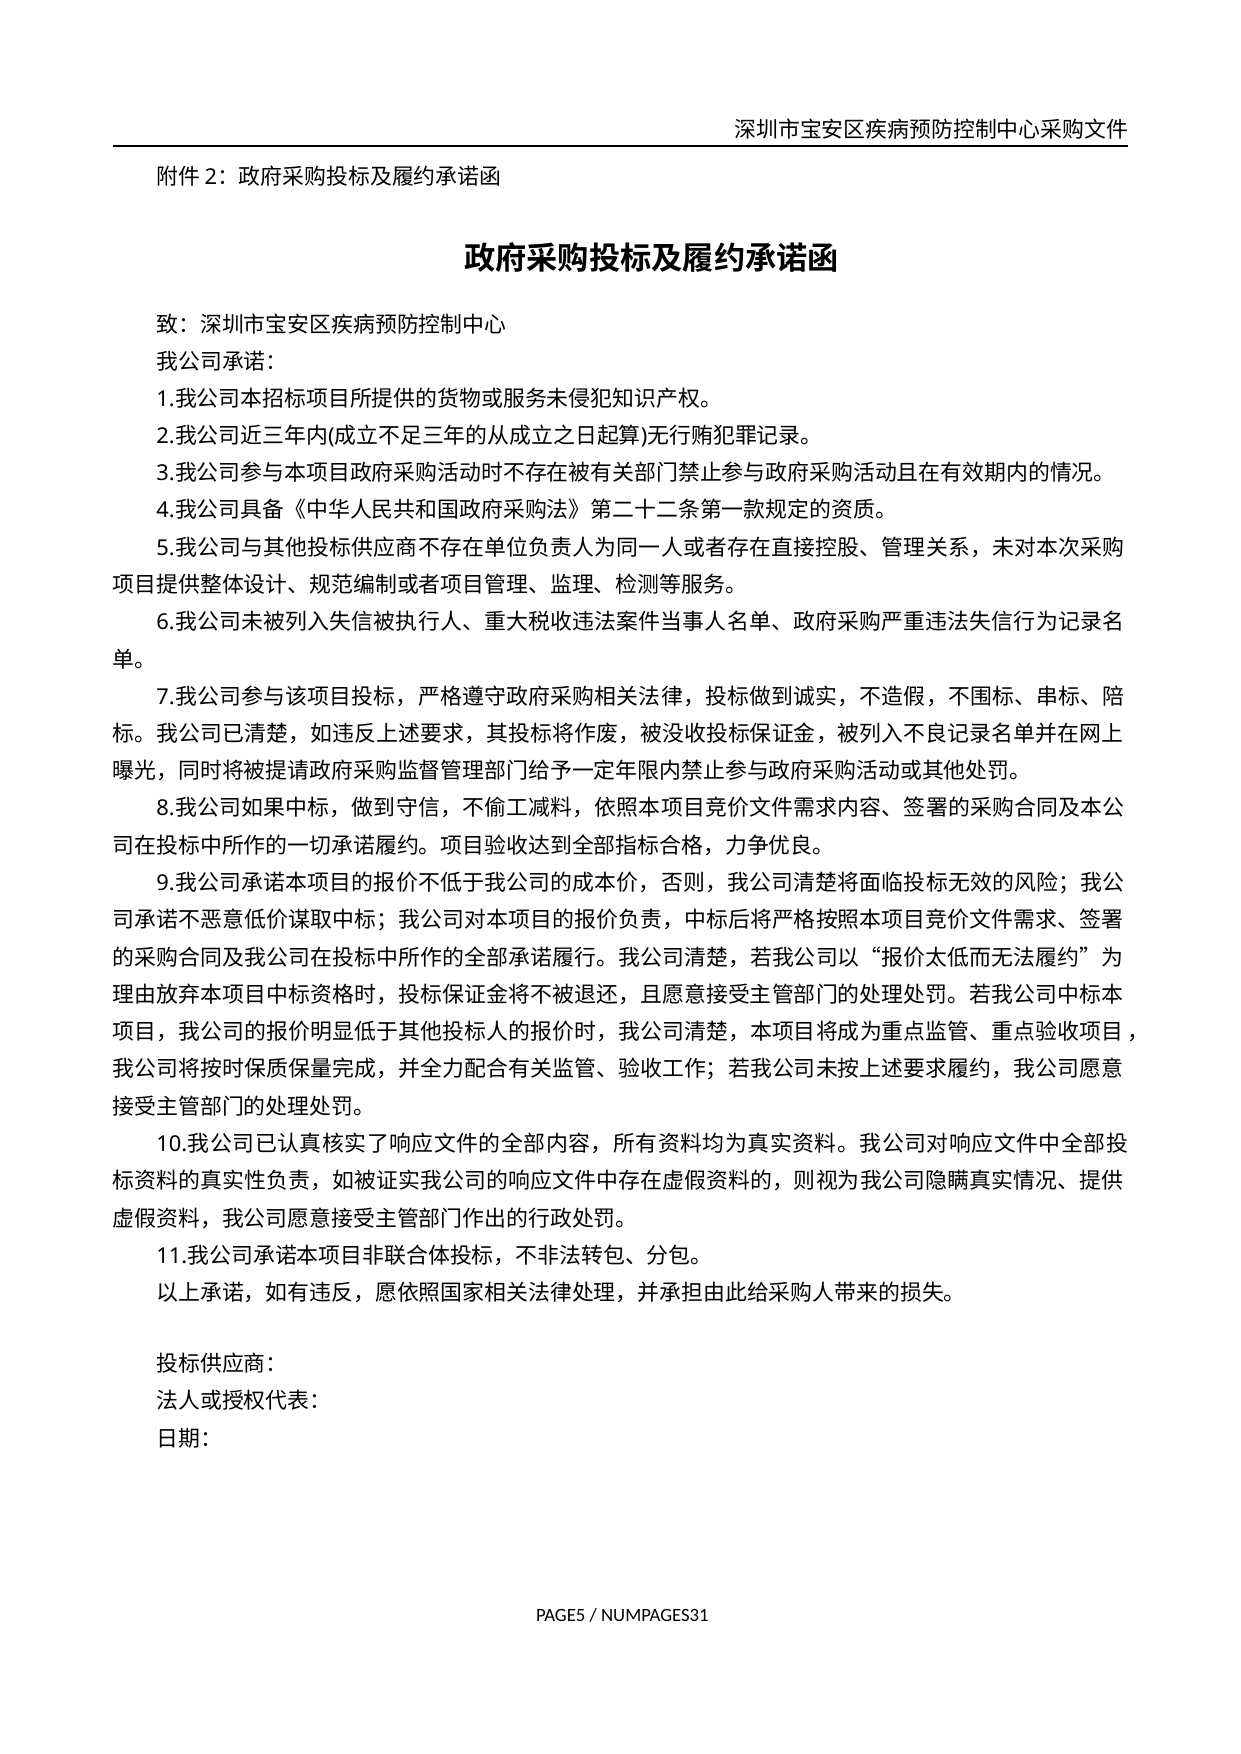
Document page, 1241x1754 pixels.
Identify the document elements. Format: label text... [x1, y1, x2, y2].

text 3.我公司参与本项目政府采购活动时不存在被有关部门禁止参与政府采购活动且在有效期内的情况。 [112, 455, 1128, 487]
text 5.我公司与其他投标供应商不存在单位负责人为同一人或者存在直接控股、管理关系，未对本次采购项目提供整体设计、规范编制或者项目管理、监理、检测等服务。 [112, 529, 1128, 599]
text 6.我公司未被列入失信被执行人、重大税收违法案件当事人名单、政府采购严重违法失信行为记录名单。 [112, 604, 1128, 674]
text 致：深圳市宝安区疾病预防控制中心 [112, 306, 1128, 339]
text 11.我公司承诺本项目非联合体投标，不非法转包、分包。 [112, 1237, 1128, 1270]
text 投标供应商： [112, 1346, 1128, 1378]
text 1.我公司本招标项目所提供的货物或服务未侵犯知识产权。 [112, 381, 1128, 413]
text 以上承诺，如有违反，愿依照国家相关法律处理，并承担由此给采购人带来的损失。 [112, 1274, 1128, 1307]
text 8.我公司如果中标，做到守信，不偷工减料，依照本项目竞价文件需求内容、签署的采购合同及本公司在投标中所作的一切承诺履约。项目验收达到全部指标合格，力争优良。 [112, 790, 1128, 860]
text 附件2：政府采购投标及履约承诺函 [112, 158, 1128, 191]
text 7.我公司参与该项目投标，严格遵守政府采购相关法律，投标做到诚实，不造假，不围标、串标、陪标。我公司已清楚，如违反上述要求，其投标将作废，被没收投标保证金，被列入不良记录名单并在网上曝光，同时将被提请政府采购监督管理部门给予一定年限内禁止参与政府采购活动或其他处罚。 [112, 678, 1128, 785]
text 法人或授权代表： [112, 1383, 1128, 1416]
text 4.我公司具备《中华人民共和国政府采购法》第二十二条第一款规定的资质。 [112, 492, 1128, 525]
text 政府采购投标及履约承诺函 [112, 223, 1128, 288]
text 2.我公司近三年内(成立不足三年的从成立之日起算)无行贿犯罪记录。 [112, 418, 1128, 450]
text 10.我公司已认真核实了响应文件的全部内容，所有资料均为真实资料。我公司对响应文件中全部投标资料的真实性负责，如被证实我公司的响应文件中存在虚假资料的，则视为我公司隐瞒真实情况、提供虚假资料，我公司愿意接受主管部门作出的行政处罚。 [112, 1126, 1128, 1233]
text 9.我公司承诺本项目的报价不低于我公司的成本价，否则，我公司清楚将面临投标无效的风险；我公司承诺不恶意低价谋取中标；我公司对本项目的报价负责，中标后将严格按照本项目竞价文件需求、签署的采购合同及我公司在投标中所作的全部承诺履行。我公司清楚，若我公司以“报价太低而无法履约”为理由放弃本项目中标资格时，投标保证金将不被退还，且愿意接受主管部门的处理处罚。若我公司中标本项目，我公司的报价明显低于其他投标人的报价时，我公司清楚，本项目将成为重点监管、重点验收项目，我公司将按时保质保量完成，并全力配合有关监管、验收工作；若我公司未按上述要求履约，我公司愿意接受主管部门的处理处罚。 [112, 864, 1128, 1121]
text 我公司承诺： [112, 343, 1213, 376]
text 日期： [112, 1420, 1128, 1453]
